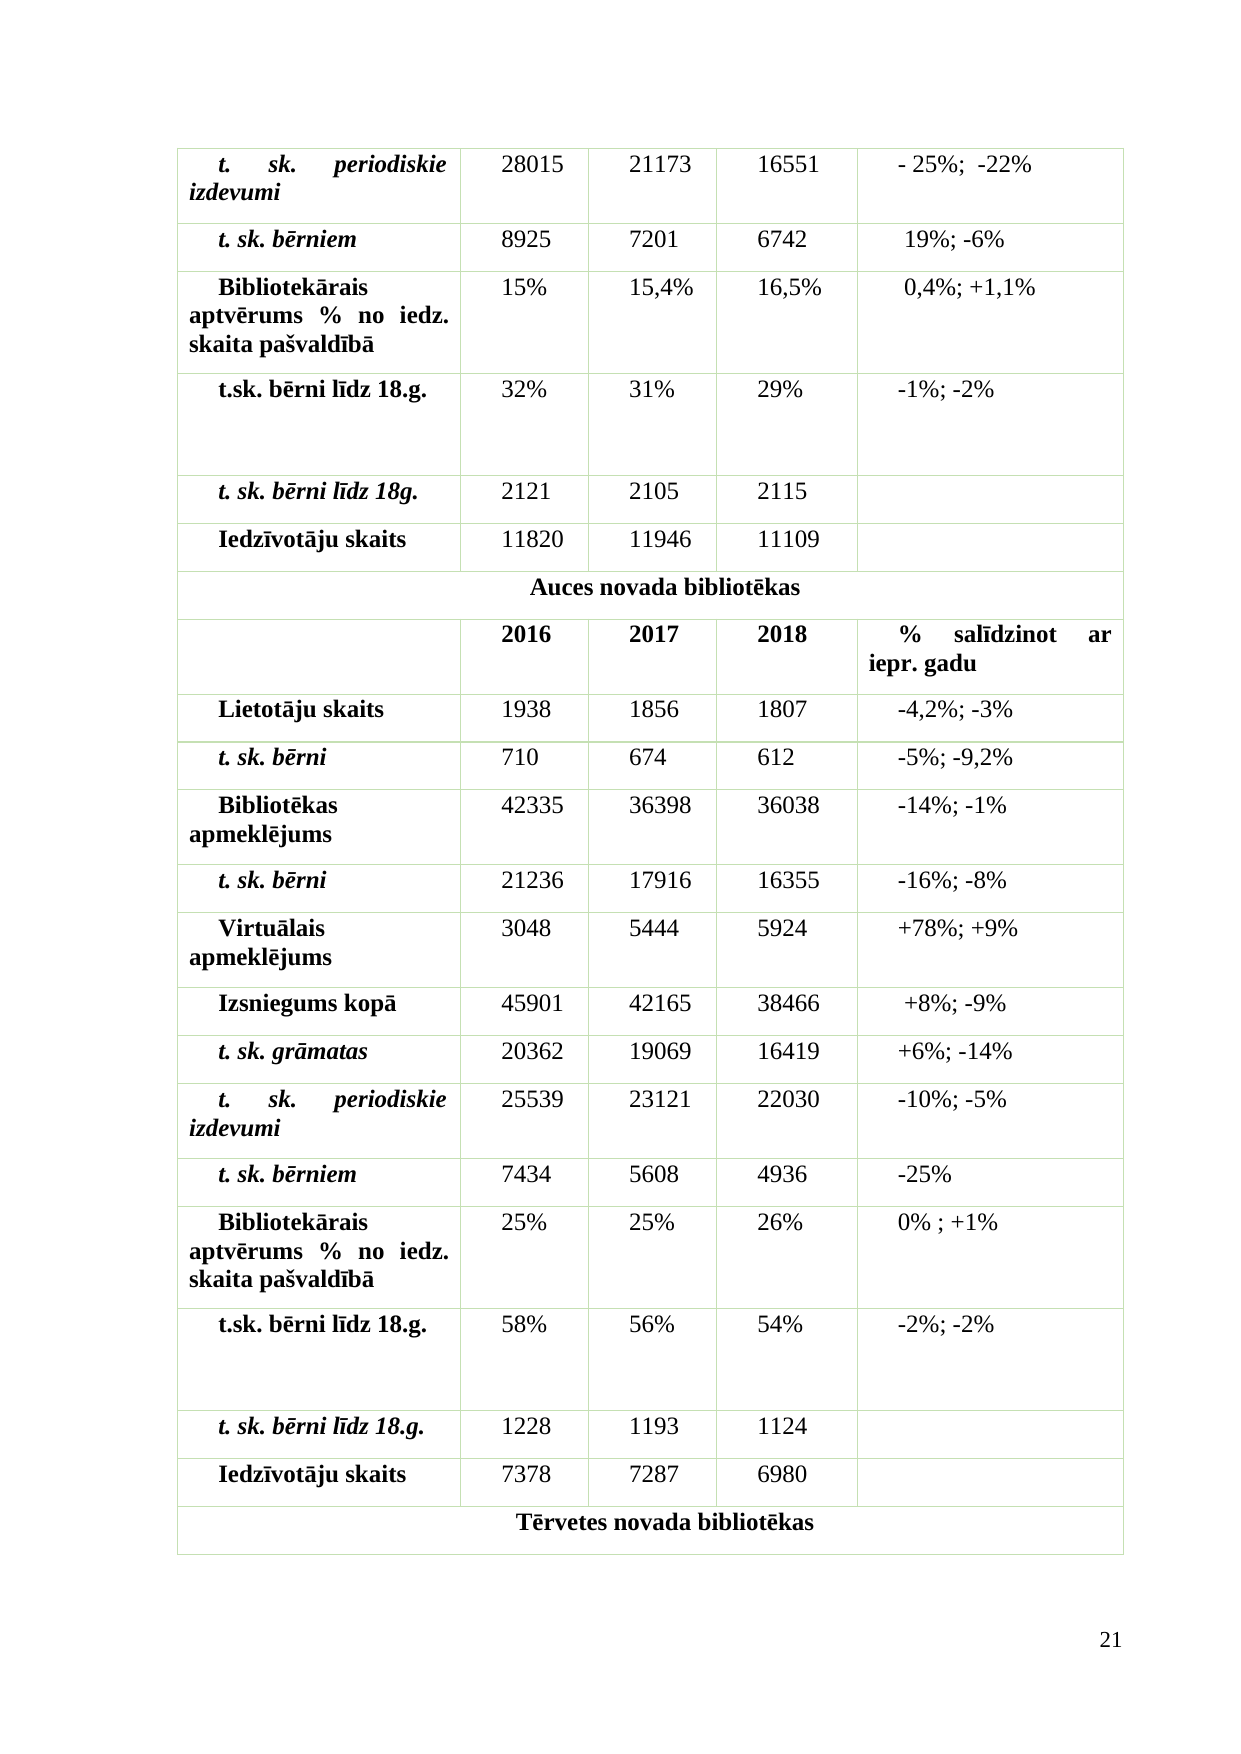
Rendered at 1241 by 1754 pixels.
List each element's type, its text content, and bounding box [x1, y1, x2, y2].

table_cell [858, 1411, 1123, 1458]
table_cell t.sk. bērni līdz 18.g. [178, 1309, 460, 1410]
table_cell - 25%; -22% [858, 149, 1123, 223]
table_cell Iedzīvotāju skaits [178, 1459, 460, 1506]
table_cell 26% [717, 1207, 857, 1308]
table_cell 1228 [461, 1411, 588, 1458]
table_cell 0,4%; +1,1% [858, 272, 1123, 373]
table_cell 11946 [589, 524, 716, 571]
table_cell 2121 [461, 476, 588, 523]
table_cell 612 [717, 743, 857, 789]
table_cell 42165 [589, 988, 716, 1035]
table_cell 0% ; +1% [858, 1207, 1123, 1308]
table_cell 15,4% [589, 272, 716, 373]
table_cell 19069 [589, 1036, 716, 1083]
table_cell 4936 [717, 1159, 857, 1206]
table_cell 15% [461, 272, 588, 373]
table_cell 11109 [717, 524, 857, 571]
table_cell 28015 [461, 149, 588, 223]
table_cell 25% [589, 1207, 716, 1308]
table_cell t.sk. bērni līdz 18.g. [178, 374, 460, 475]
table_cell 22030 [717, 1084, 857, 1158]
table_cell 7378 [461, 1459, 588, 1506]
table_cell -16%; -8% [858, 865, 1123, 912]
table_cell t. sk. bērni līdz 18.g. [178, 1411, 460, 1458]
table_cell [858, 1459, 1123, 1506]
table_cell 5444 [589, 913, 716, 987]
table_cell 16551 [717, 149, 857, 223]
table_cell 1807 [717, 695, 857, 741]
table_cell +6%; -14% [858, 1036, 1123, 1083]
table_cell 16355 [717, 865, 857, 912]
table_cell 31% [589, 374, 716, 475]
table_cell 16419 [717, 1036, 857, 1083]
table_cell 3048 [461, 913, 588, 987]
table_cell 32% [461, 374, 588, 475]
table_cell 5608 [589, 1159, 716, 1206]
table_cell 56% [589, 1309, 716, 1410]
table_cell t. sk. periodiskie izdevumi [178, 1084, 460, 1158]
table_cell Iedzīvotāju skaits [178, 524, 460, 571]
table_cell 6980 [717, 1459, 857, 1506]
table_cell 710 [461, 743, 588, 789]
table_cell -1%; -2% [858, 374, 1123, 475]
table_cell [178, 620, 460, 693]
table_cell 29% [717, 374, 857, 475]
table_cell +78%; +9% [858, 913, 1123, 987]
table_cell 2105 [589, 476, 716, 523]
table_cell t. sk. bērni līdz 18g. [178, 476, 460, 523]
table_cell 1856 [589, 695, 716, 741]
table_cell 17916 [589, 865, 716, 912]
table_cell Izsniegums kopā [178, 988, 460, 1035]
table_cell -14%; -1% [858, 790, 1123, 864]
table_cell 2017 [589, 620, 716, 693]
table_cell % salīdzinot ar iepr. gadu [858, 620, 1123, 693]
table_cell 58% [461, 1309, 588, 1410]
table_cell 20362 [461, 1036, 588, 1083]
table_cell 25539 [461, 1084, 588, 1158]
table_cell 1938 [461, 695, 588, 741]
table_cell 16,5% [717, 272, 857, 373]
table_cell 21236 [461, 865, 588, 912]
table_cell t. sk. bērni [178, 743, 460, 789]
table_cell -2%; -2% [858, 1309, 1123, 1410]
table_cell 2115 [717, 476, 857, 523]
table_cell 8925 [461, 224, 588, 271]
table_cell 21173 [589, 149, 716, 223]
table_cell [858, 524, 1123, 571]
table_cell 5924 [717, 913, 857, 987]
table_cell 7201 [589, 224, 716, 271]
table_cell 2016 [461, 620, 588, 693]
table_cell 6742 [717, 224, 857, 271]
table_cell 54% [717, 1309, 857, 1410]
table_cell 45901 [461, 988, 588, 1035]
table_cell -25% [858, 1159, 1123, 1206]
table_cell Lietotāju skaits [178, 695, 460, 741]
table_cell -10%; -5% [858, 1084, 1123, 1158]
table_cell 7287 [589, 1459, 716, 1506]
table_cell +8%; -9% [858, 988, 1123, 1035]
table_cell 23121 [589, 1084, 716, 1158]
table_cell 42335 [461, 790, 588, 864]
table_cell Bibliotekārais aptvērums % no iedz. skaita pašvaldībā [178, 1207, 460, 1308]
table_cell 11820 [461, 524, 588, 571]
table_cell t. sk. periodiskie izdevumi [178, 149, 460, 223]
table_cell -4,2%; -3% [858, 695, 1123, 741]
table_cell 19%; -6% [858, 224, 1123, 271]
table_cell Virtuālais apmeklējums [178, 913, 460, 987]
table_cell Bibliotēkas apmeklējums [178, 790, 460, 864]
table_cell -5%; -9,2% [858, 743, 1123, 789]
table_cell t. sk. bērniem [178, 1159, 460, 1206]
table_cell 36038 [717, 790, 857, 864]
table_cell 674 [589, 743, 716, 789]
table_cell 25% [461, 1207, 588, 1308]
table_cell 1124 [717, 1411, 857, 1458]
table_cell 38466 [717, 988, 857, 1035]
table_cell Tērvetes novada bibliotēkas [178, 1507, 1123, 1554]
table_cell t. sk. grāmatas [178, 1036, 460, 1083]
table_cell [858, 476, 1123, 523]
table_cell 2018 [717, 620, 857, 693]
table_cell Auces novada bibliotēkas [178, 572, 1123, 618]
table_cell 1193 [589, 1411, 716, 1458]
table_cell t. sk. bērni [178, 865, 460, 912]
table_cell 7434 [461, 1159, 588, 1206]
table_cell 36398 [589, 790, 716, 864]
table_cell Bibliotekārais aptvērums % no iedz. skaita pašvaldībā [178, 272, 460, 373]
table_cell t. sk. bērniem [178, 224, 460, 271]
